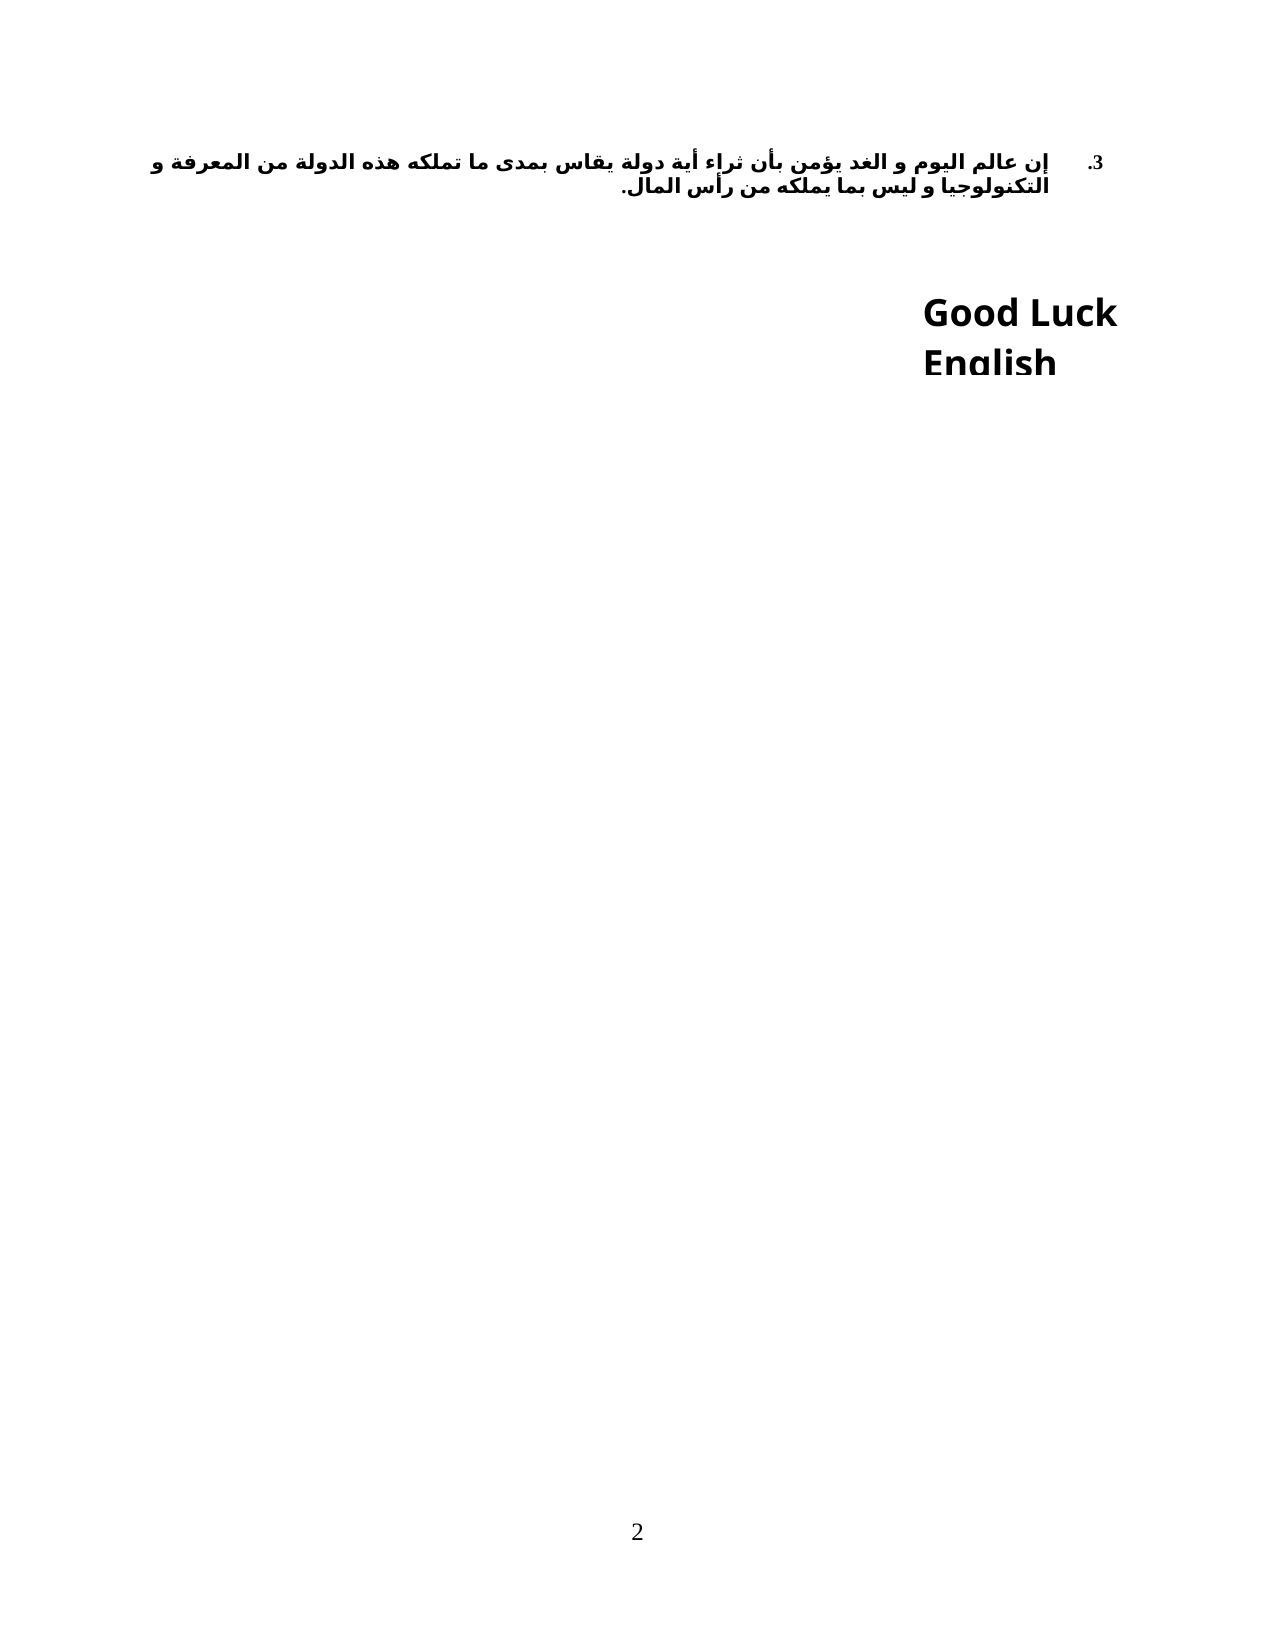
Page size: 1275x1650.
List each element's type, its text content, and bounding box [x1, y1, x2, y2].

list إن عالم اليوم و الغد يؤمن بأن ثراء أية دولة يقاس بمدى ما تملكه هذه الدولة من المعرفة و التكنولوجيا و ليس بما يملكه من رأس المال. [150, 150, 1087, 198]
